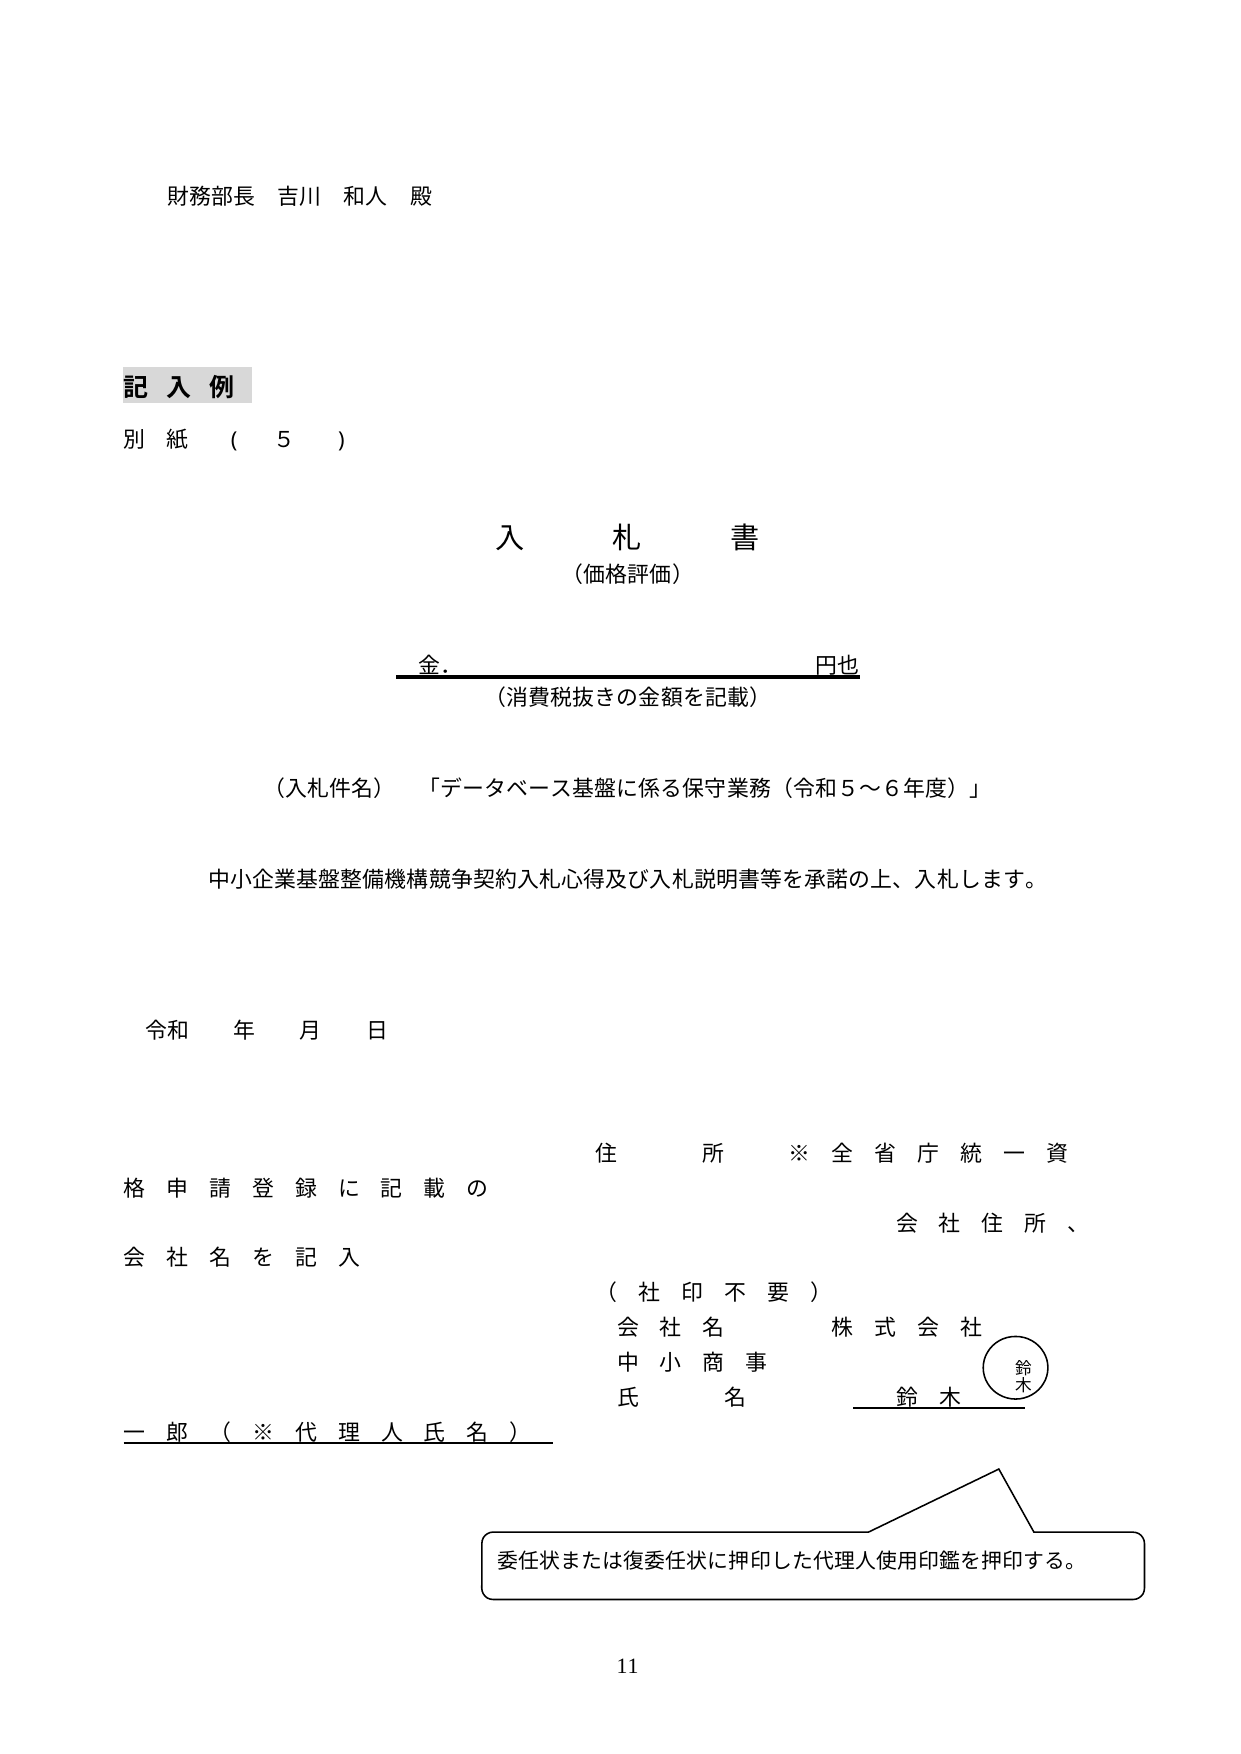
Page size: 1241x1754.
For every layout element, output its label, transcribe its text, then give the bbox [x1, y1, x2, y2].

text （社印不要） [211, 1274, 1042, 1309]
text 入 札 書 [123, 514, 1132, 557]
text 財務部長 吉川 和人 殿 [123, 179, 1132, 211]
text 中小企業基盤整備機構競争契約入札心得及び入札説明書等を承諾の上、入札します。 [123, 862, 1132, 894]
text 会社名 株式会社中小商事 [604, 1309, 1042, 1378]
text 住 所 ※全省庁統一資格申請登録に記載の [123, 1134, 1117, 1204]
text （入札件名） 「データベース基盤に係る保守業務（令和５～６年度）」 [123, 771, 1132, 803]
text 令和 年 月 日 [123, 1013, 1132, 1045]
text 会社住所、会社名を記入 [123, 1204, 1117, 1274]
text （消費税抜きの金額を記載） [123, 680, 1132, 711]
text 別紙(５) [123, 420, 1109, 455]
subtitle （価格評価） [123, 557, 1132, 588]
text 金． 円也 [123, 648, 1132, 680]
text 記入例 [123, 350, 1109, 420]
text 氏 名 鈴木 一郎（※代理人氏名） [123, 1378, 1042, 1448]
